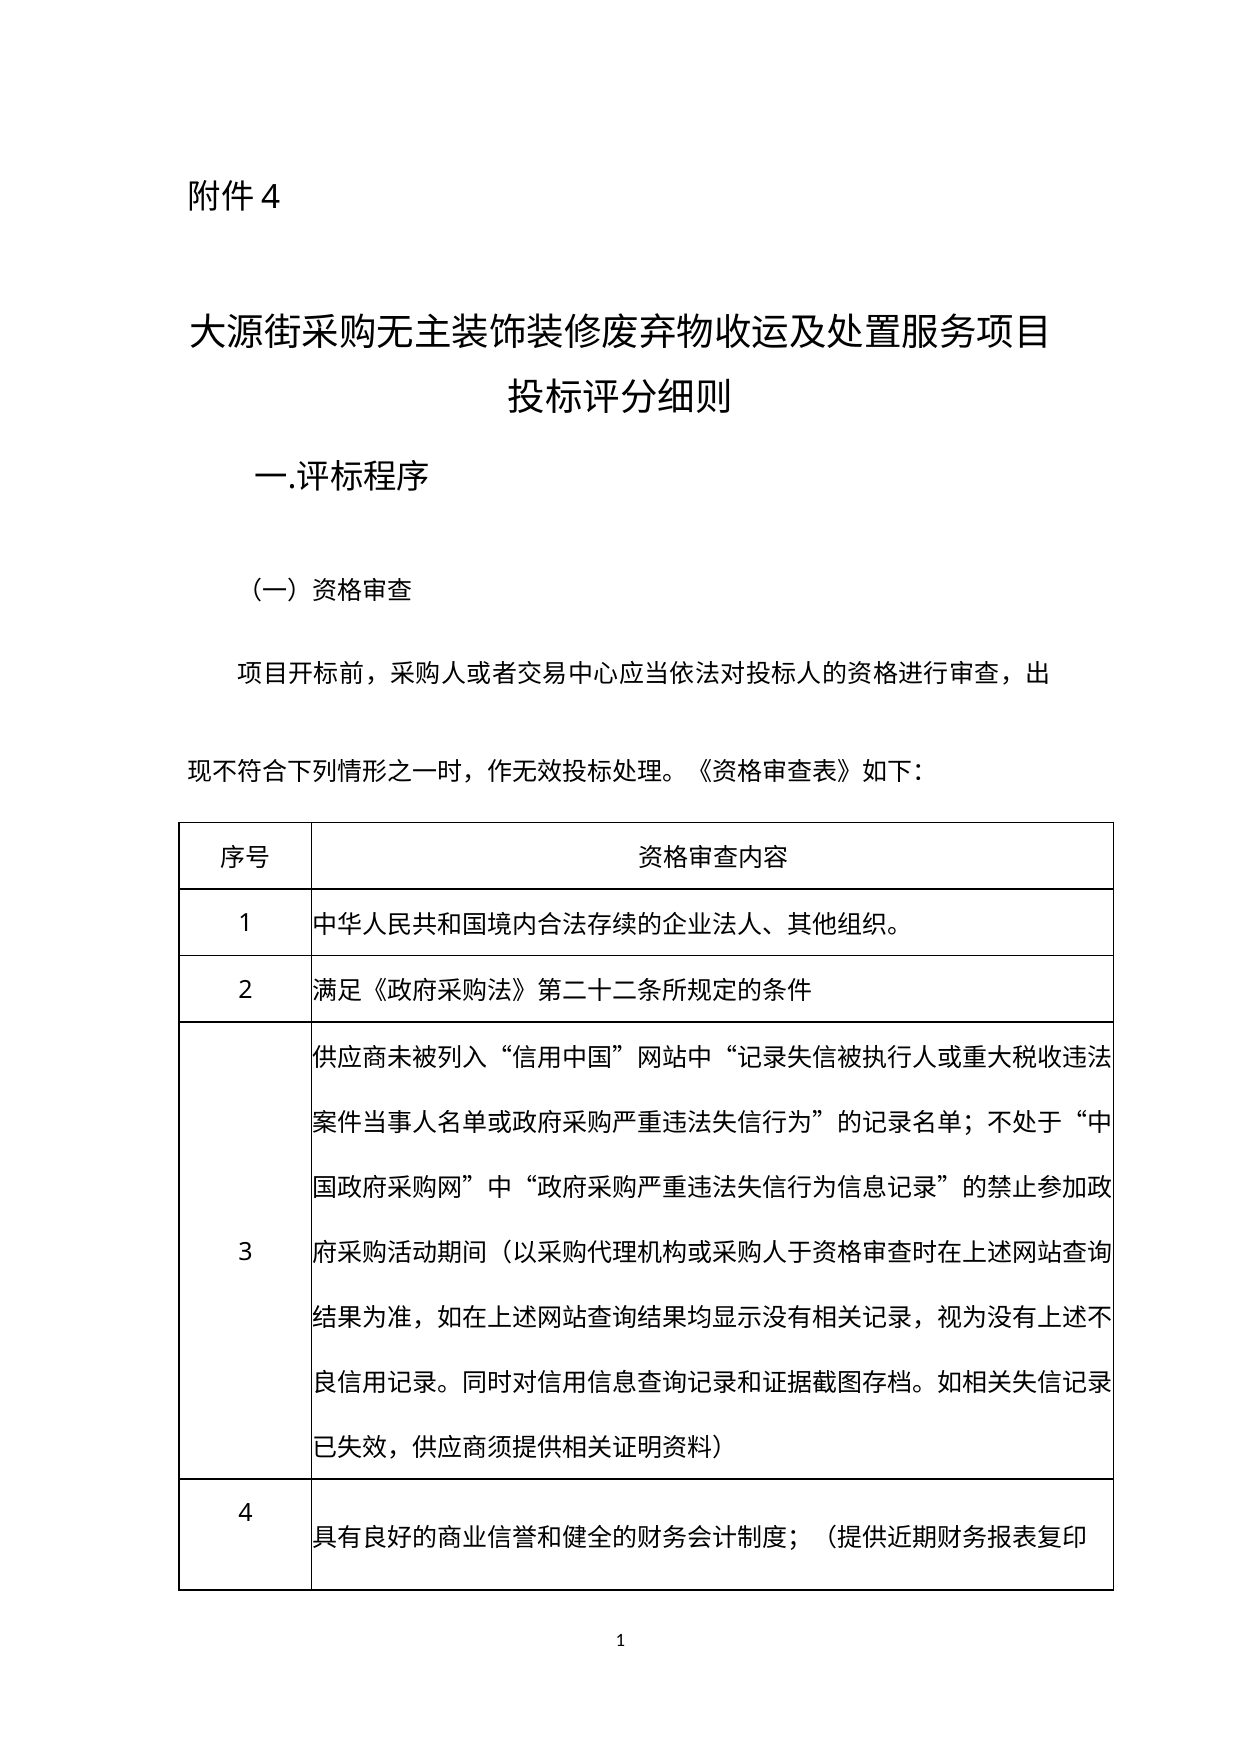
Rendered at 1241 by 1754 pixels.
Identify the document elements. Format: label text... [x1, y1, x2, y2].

text 大源街采购无主装饰装修废弃物收运及处置服务项目投标评分细则 [187, 296, 1053, 426]
subtitle 一.评标程序 [187, 442, 1053, 507]
text 附件4 [187, 162, 1053, 227]
text 项目开标前，采购人或者交易中心应当依法对投标人的资格进行审查，出现不符合下列情形之一时，作无效投标处理。《资格审查表》如下： [187, 639, 1053, 802]
text （一）资格审查 [187, 556, 1053, 621]
table_header [176, 820, 1197, 1592]
